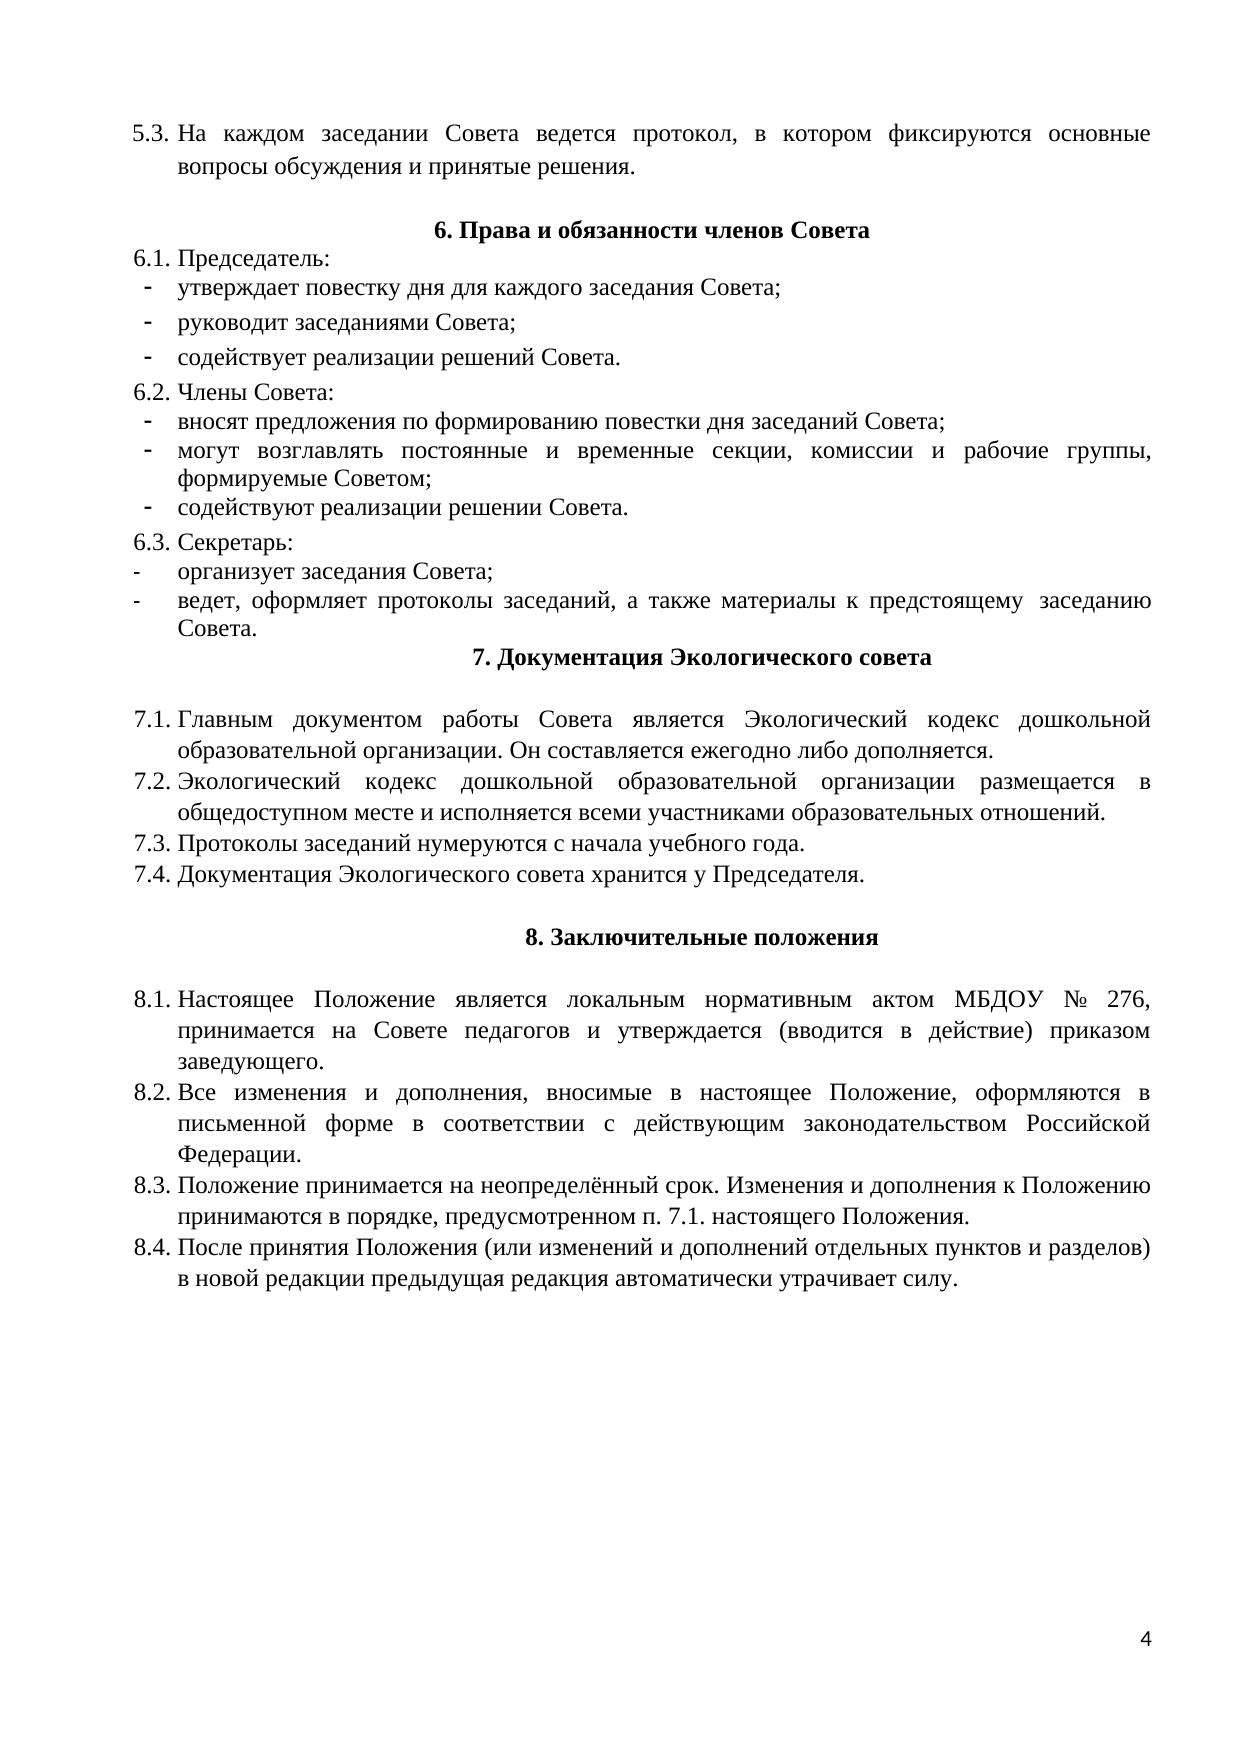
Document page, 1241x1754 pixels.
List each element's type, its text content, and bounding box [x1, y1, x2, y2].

list Положение принимается на неопределённый срок. Изменения и дополнения к Положению принимаются в порядке, предусмотренном п. 7.1. настоящего Положения. [133, 1170, 1152, 1230]
list вносят предложения по формированию повестки дня заседаний Совета; [143, 406, 1152, 435]
list Секретарь: [133, 527, 1152, 556]
list руководит заседаниями Совета; [143, 307, 1152, 336]
list Права и обязанности членов Совета [152, 215, 1152, 244]
list Главным документом работы Совета является Экологический кодекс дошкольной образовательной организации. Он составляется ежегодно либо дополняется. [133, 704, 1152, 764]
list На каждом заседании Совета ведется протокол, в котором фиксируются основные вопросы обсуждения и принятые решения. [132, 118, 1152, 180]
list Члены Совета: [133, 377, 1152, 406]
list Документация Экологического совета хранится у Председателя. [133, 859, 1152, 888]
list Заключительные положения [252, 922, 1152, 950]
list содействуют реализации решении Совета. [143, 492, 1152, 521]
list Экологический кодекс дошкольной образовательной организации размещается в общедоступном месте и исполняется всеми участниками образовательных отношений. [133, 766, 1152, 826]
list содействует реализации решений Совета. [143, 342, 1152, 371]
list организует заседания Совета; [133, 556, 1152, 585]
list ведет, оформляет протоколы заседаний, а также материалы к предстоящему заседанию Совета. [133, 585, 1152, 642]
list Настоящее Положение является локальным нормативным актом МБДОУ № 276, принимается на Совете педагогов и утверждается (вводится в действие) приказом заведующего. [133, 984, 1152, 1074]
list Протоколы заседаний нумеруются с начала учебного года. [133, 828, 1152, 857]
list утверждает повестку дня для каждого заседания Совета; [143, 272, 1152, 301]
list Документация Экологического совета [252, 642, 1152, 671]
list Все изменения и дополнения, вносимые в настоящее Положение, оформляются в письменной форме в соответствии с действующим законодательством Российской Федерации. [133, 1077, 1152, 1168]
list После принятия Положения (или изменений и дополнений отдельных пунктов и разделов) в новой редакции предыдущая редакция автоматически утрачивает силу. [133, 1232, 1152, 1292]
list могут возглавлять постоянные и временные секции, комиссии и рабочие группы, формируемые Советом; [143, 435, 1152, 492]
list Председатель: [133, 244, 1152, 272]
